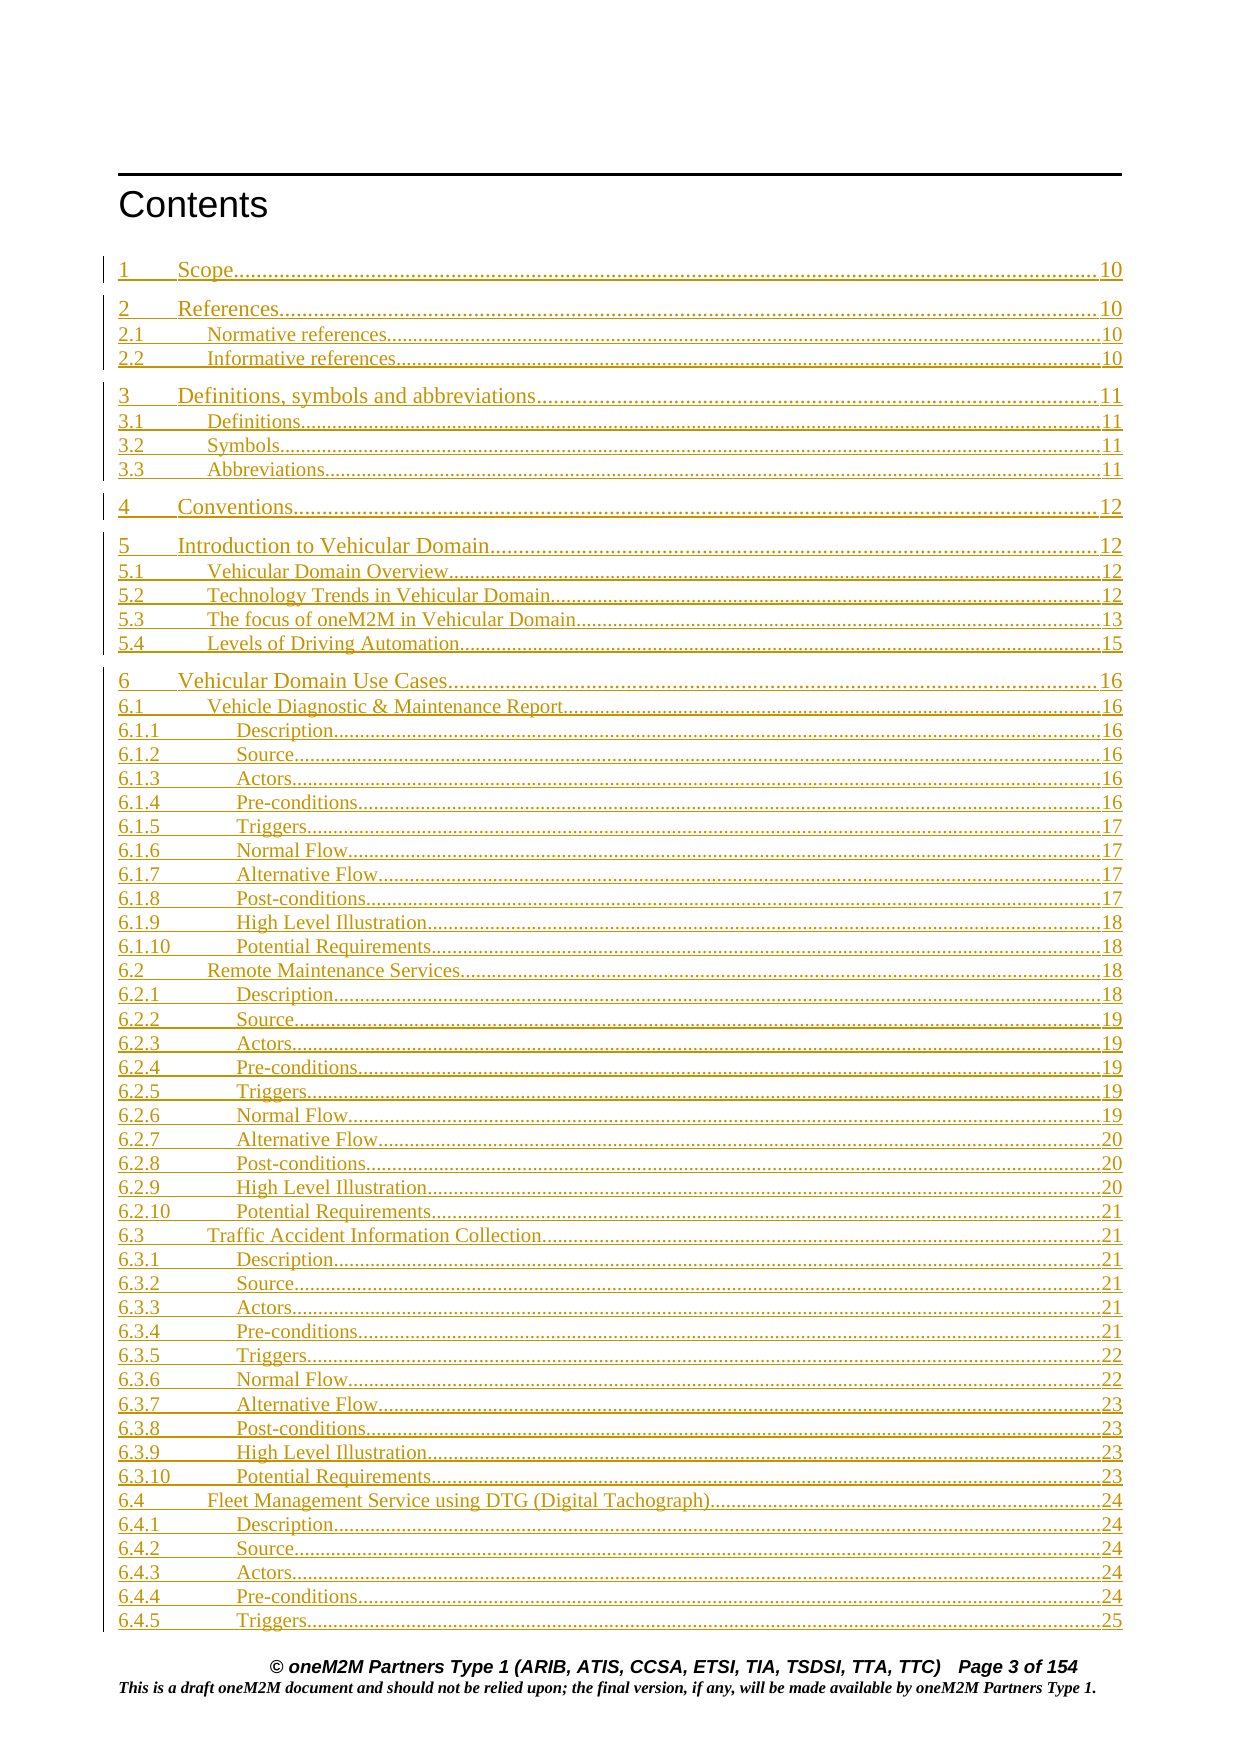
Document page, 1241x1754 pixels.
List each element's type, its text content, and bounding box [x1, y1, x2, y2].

text Contents [118, 176, 1122, 225]
